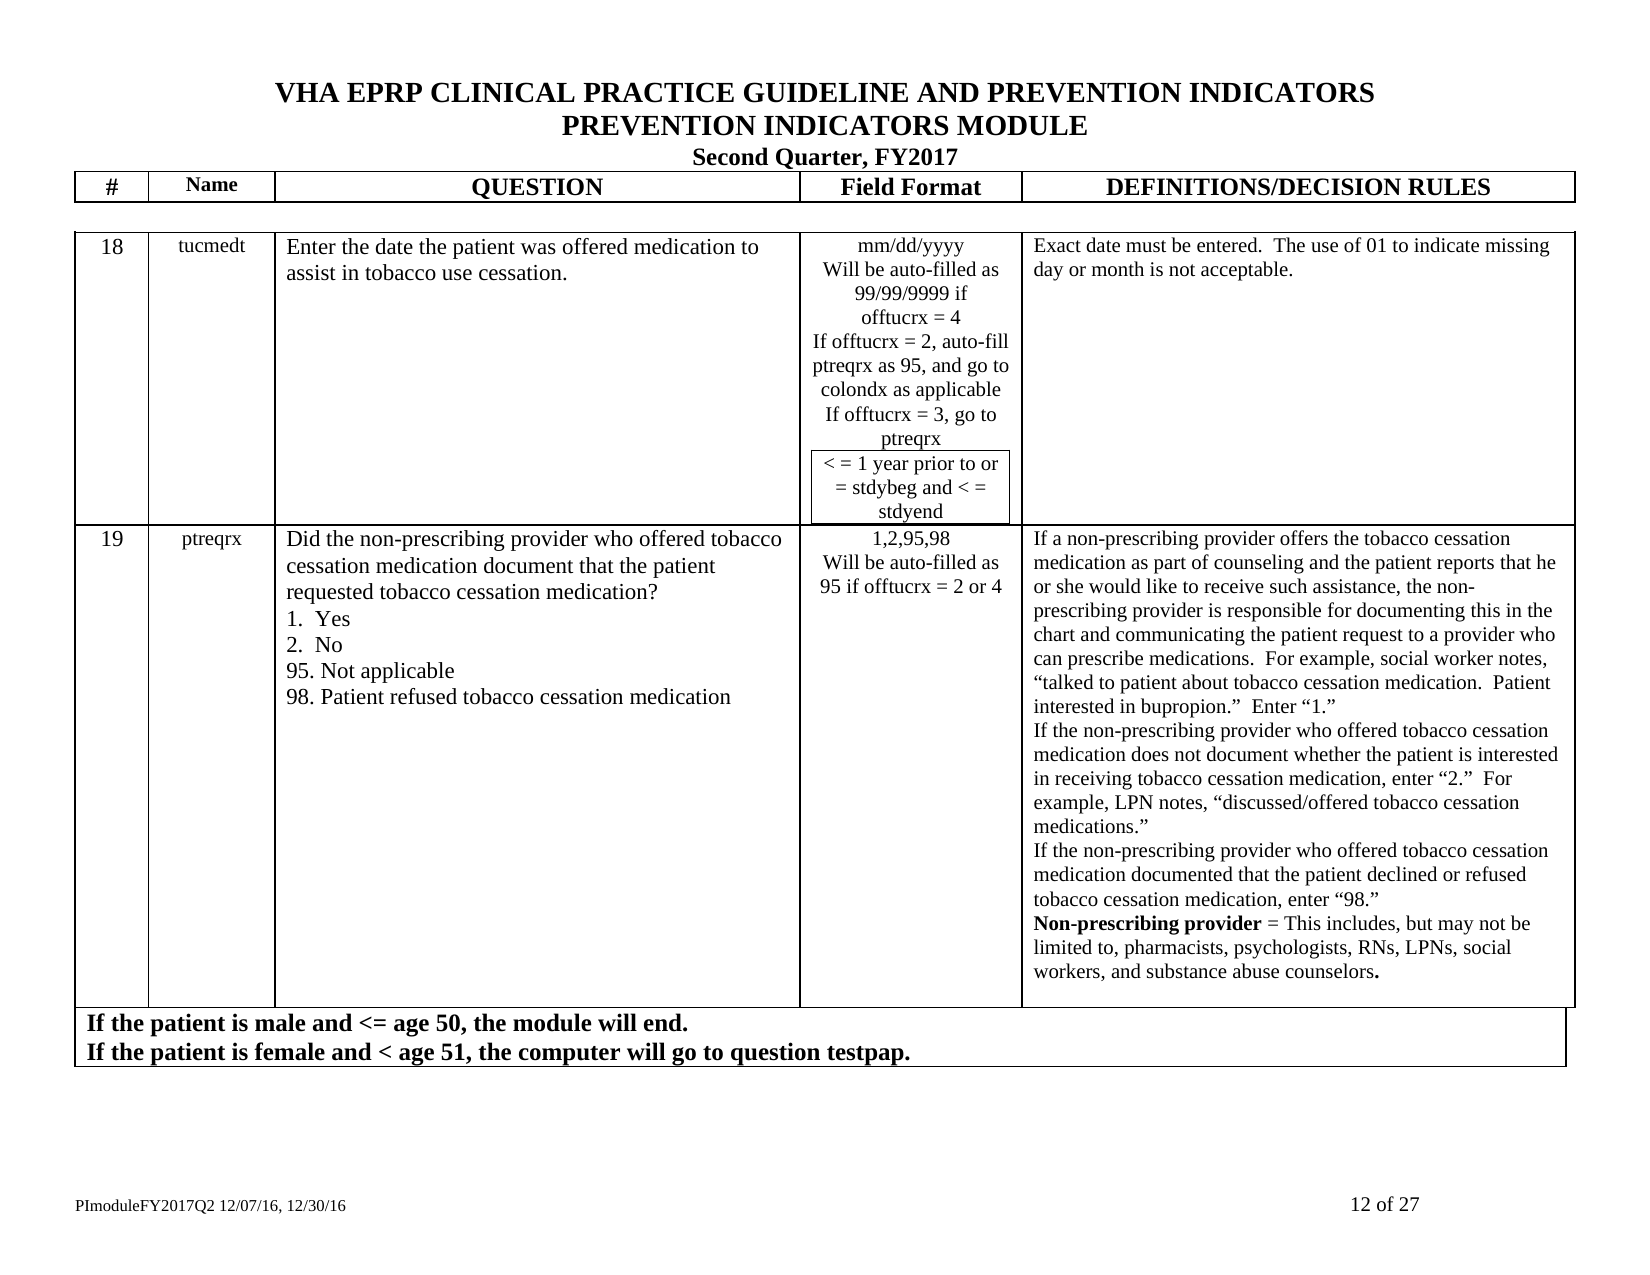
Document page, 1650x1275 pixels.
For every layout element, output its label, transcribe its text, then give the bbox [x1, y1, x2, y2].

table_cell Enter the date the patient was offered medication to assist in tobacco use cessation. [276, 233, 799, 524]
table_cell 19 [76, 526, 148, 1007]
table_cell 18 [76, 233, 148, 524]
table_cell 1,2,95,98 Will be auto-filled as 95 if offtucrx = 2 or 4 [801, 526, 1021, 1007]
table_cell mm/dd/yyyy Will be auto-filled as 99/99/9999 if offtucrx = 4 If offtucrx = 2, auto-fill ptreqrx as 95, and go to colondx as applicable If offtucrx = 3, go to ptreqrx [801, 233, 1021, 524]
table_cell ptreqrx [149, 526, 274, 1007]
table_cell If a non-prescribing provider offers the tobacco cessation medication as part of counseling and the patient reports that he or she would like to receive such assistance, the non-prescribing provider is responsible for documenting this in the chart and communicating the patient request to a provider who can prescribe medications. For example, social worker notes, “talked to patient about tobacco cessation medication. Patient interested in bupropion.” Enter “1.” If the non-prescribing provider who offered tobacco cessation medication does not document whether the patient is interested in receiving tobacco cessation medication, enter “2.” For example, LPN notes, “discussed/offered tobacco cessation medications.” If the non-prescribing provider who offered tobacco cessation medication documented that the patient declined or refused tobacco cessation medication, enter “98.” Non-prescribing provider = This includes, but may not be limited to, pharmacists, psychologists, RNs, LPNs, social workers, and substance abuse counselors. [1023, 526, 1574, 1007]
table_cell Exact date must be entered. The use of 01 to indicate missing day or month is not acceptable. [1023, 233, 1574, 524]
table_cell tucmedt [149, 233, 274, 524]
table_cell If the patient is male and <= age 50, the module will end. If the patient is female and < age 51, the computer will go to question testpap. [76, 1008, 1565, 1066]
table_cell Did the non-prescribing provider who offered tobacco cessation medication document that the patient requested tobacco cessation medication? 1. Yes 2. No 95. Not applicable 98. Patient refused tobacco cessation medication [276, 526, 799, 1007]
